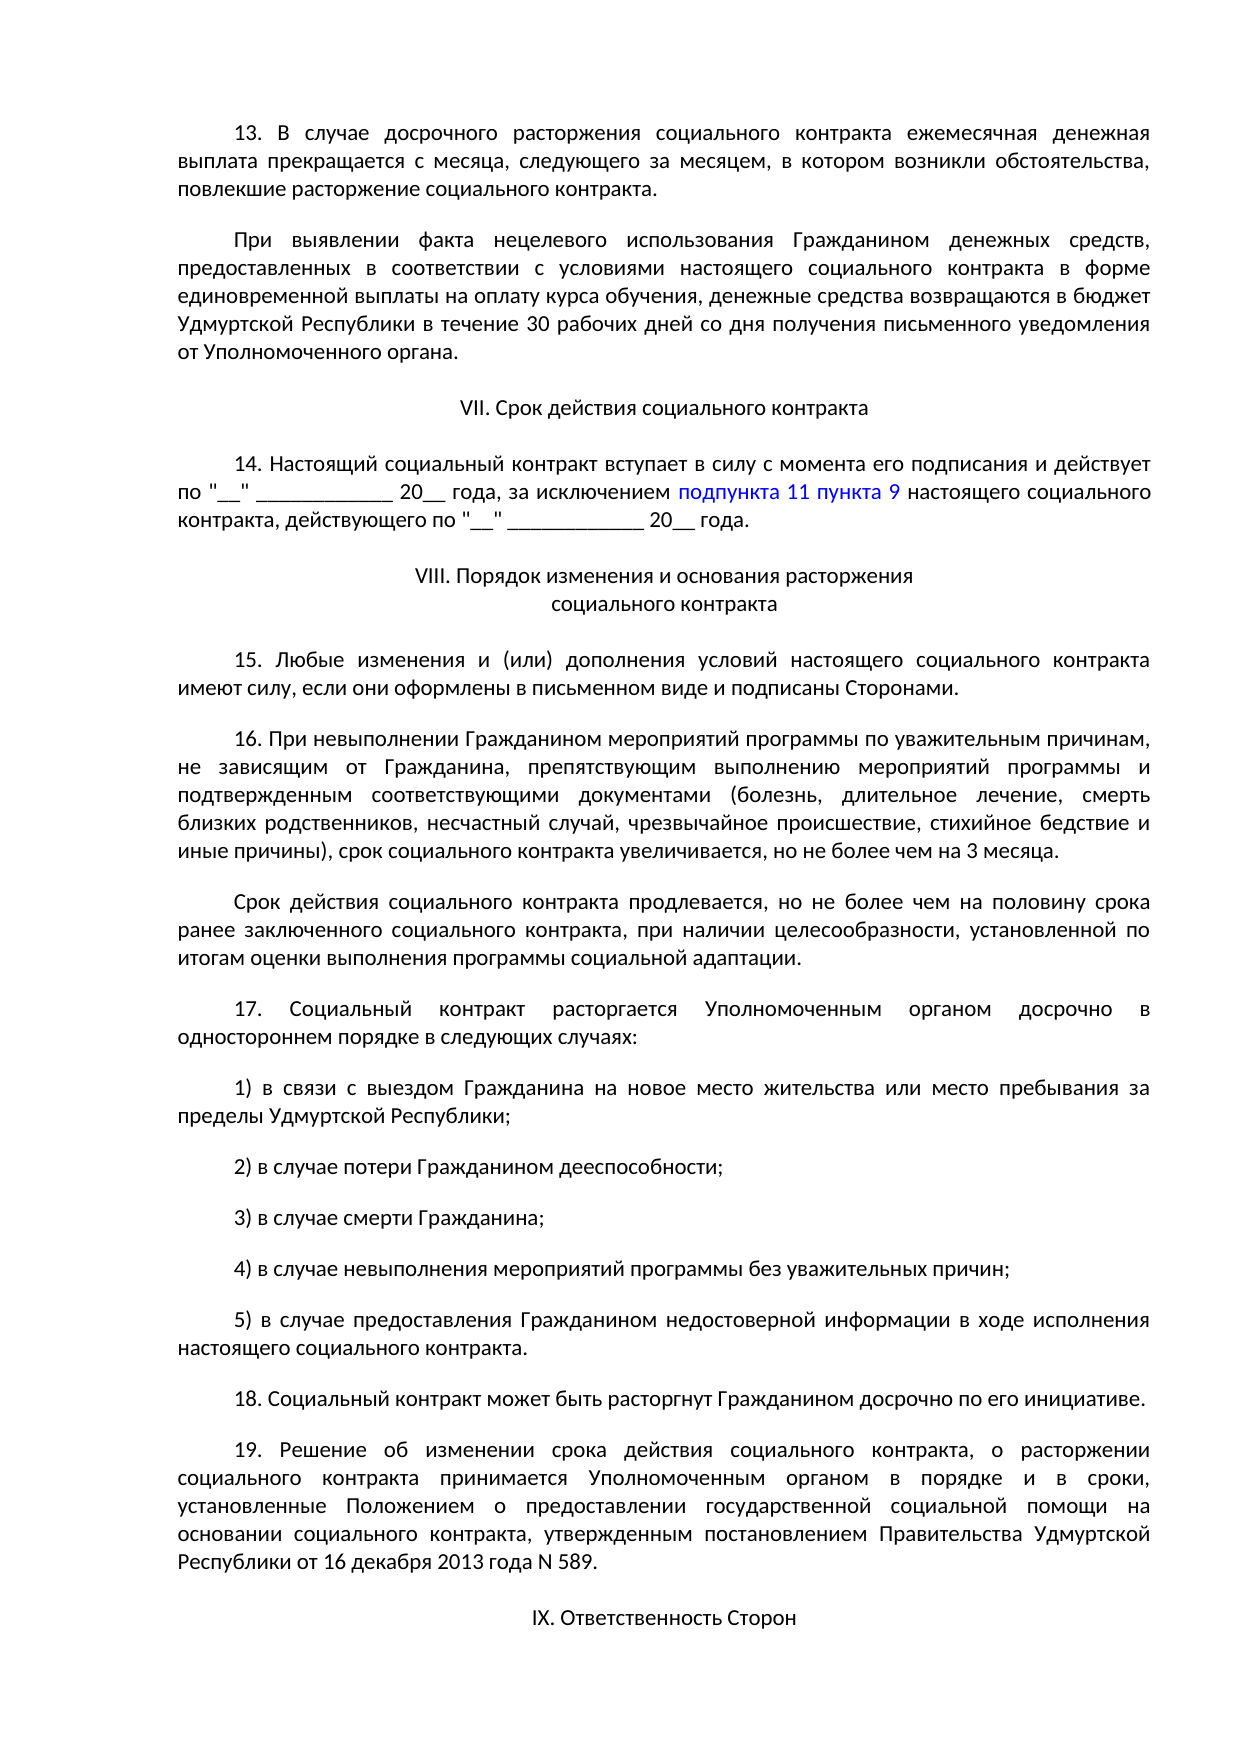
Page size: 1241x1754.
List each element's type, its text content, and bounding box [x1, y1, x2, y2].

text 19. Решение об изменении срока действия социального контракта, о расторжении социального контракта принимается Уполномоченным органом в порядке и в сроки, установленные Положением о предоставлении государственной социальной помощи на основании социального контракта, утвержденным постановлением Правительства Удмуртской Республики от 16 декабря 2013 года N 589. [177, 1435, 1152, 1575]
text социального контракта [177, 589, 1152, 617]
text 4) в случае невыполнения мероприятий программы без уважительных причин; [177, 1254, 1152, 1282]
text 2) в случае потери Гражданином дееспособности; [177, 1152, 1152, 1180]
text VIII. Порядок изменения и основания расторжения [177, 561, 1152, 589]
text 13. В случае досрочного расторжения социального контракта ежемесячная денежная выплата прекращается с месяца, следующего за месяцем, в котором возникли обстоятельства, повлекшие расторжение социального контракта. [177, 118, 1152, 202]
text 5) в случае предоставления Гражданином недостоверной информации в ходе исполнения настоящего социального контракта. [177, 1305, 1152, 1361]
text 3) в случае смерти Гражданина; [177, 1203, 1152, 1231]
text VII. Срок действия социального контракта [177, 393, 1152, 421]
text Срок действия социального контракта продлевается, но не более чем на половину срока ранее заключенного социального контракта, при наличии целесообразности, установленной по итогам оценки выполнения программы социальной адаптации. [177, 887, 1152, 971]
text При выявлении факта нецелевого использования Гражданином денежных средств, предоставленных в соответствии с условиями настоящего социального контракта в форме единовременной выплаты на оплату курса обучения, денежные средства возвращаются в бюджет Удмуртской Республики в течение 30 рабочих дней со дня получения письменного уведомления от Уполномоченного органа. [177, 225, 1152, 365]
text 18. Социальный контракт может быть расторгнут Гражданином досрочно по его инициативе. [177, 1384, 1152, 1412]
text 17. Социальный контракт расторгается Уполномоченным органом досрочно в одностороннем порядке в следующих случаях: [177, 994, 1152, 1050]
text 14. Настоящий социальный контракт вступает в силу с момента его подписания и действует по "__" ____________ 20__ года, за исключением подпункта 11 пункта 9 настоящего социального контракта, действующего по "__" ____________ 20__ года. [177, 449, 1152, 533]
text IX. Ответственность Сторон [177, 1603, 1152, 1631]
text 16. При невыполнении Гражданином мероприятий программы по уважительным причинам, не зависящим от Гражданина, препятствующим выполнению мероприятий программы и подтвержденным соответствующими документами (болезнь, длительное лечение, смерть близких родственников, несчастный случай, чрезвычайное происшествие, стихийное бедствие и иные причины), срок социального контракта увеличивается, но не более чем на 3 месяца. [177, 724, 1152, 864]
text 1) в связи с выездом Гражданина на новое место жительства или место пребывания за пределы Удмуртской Республики; [177, 1073, 1152, 1129]
text 15. Любые изменения и (или) дополнения условий настоящего социального контракта имеют силу, если они оформлены в письменном виде и подписаны Сторонами. [177, 645, 1152, 701]
